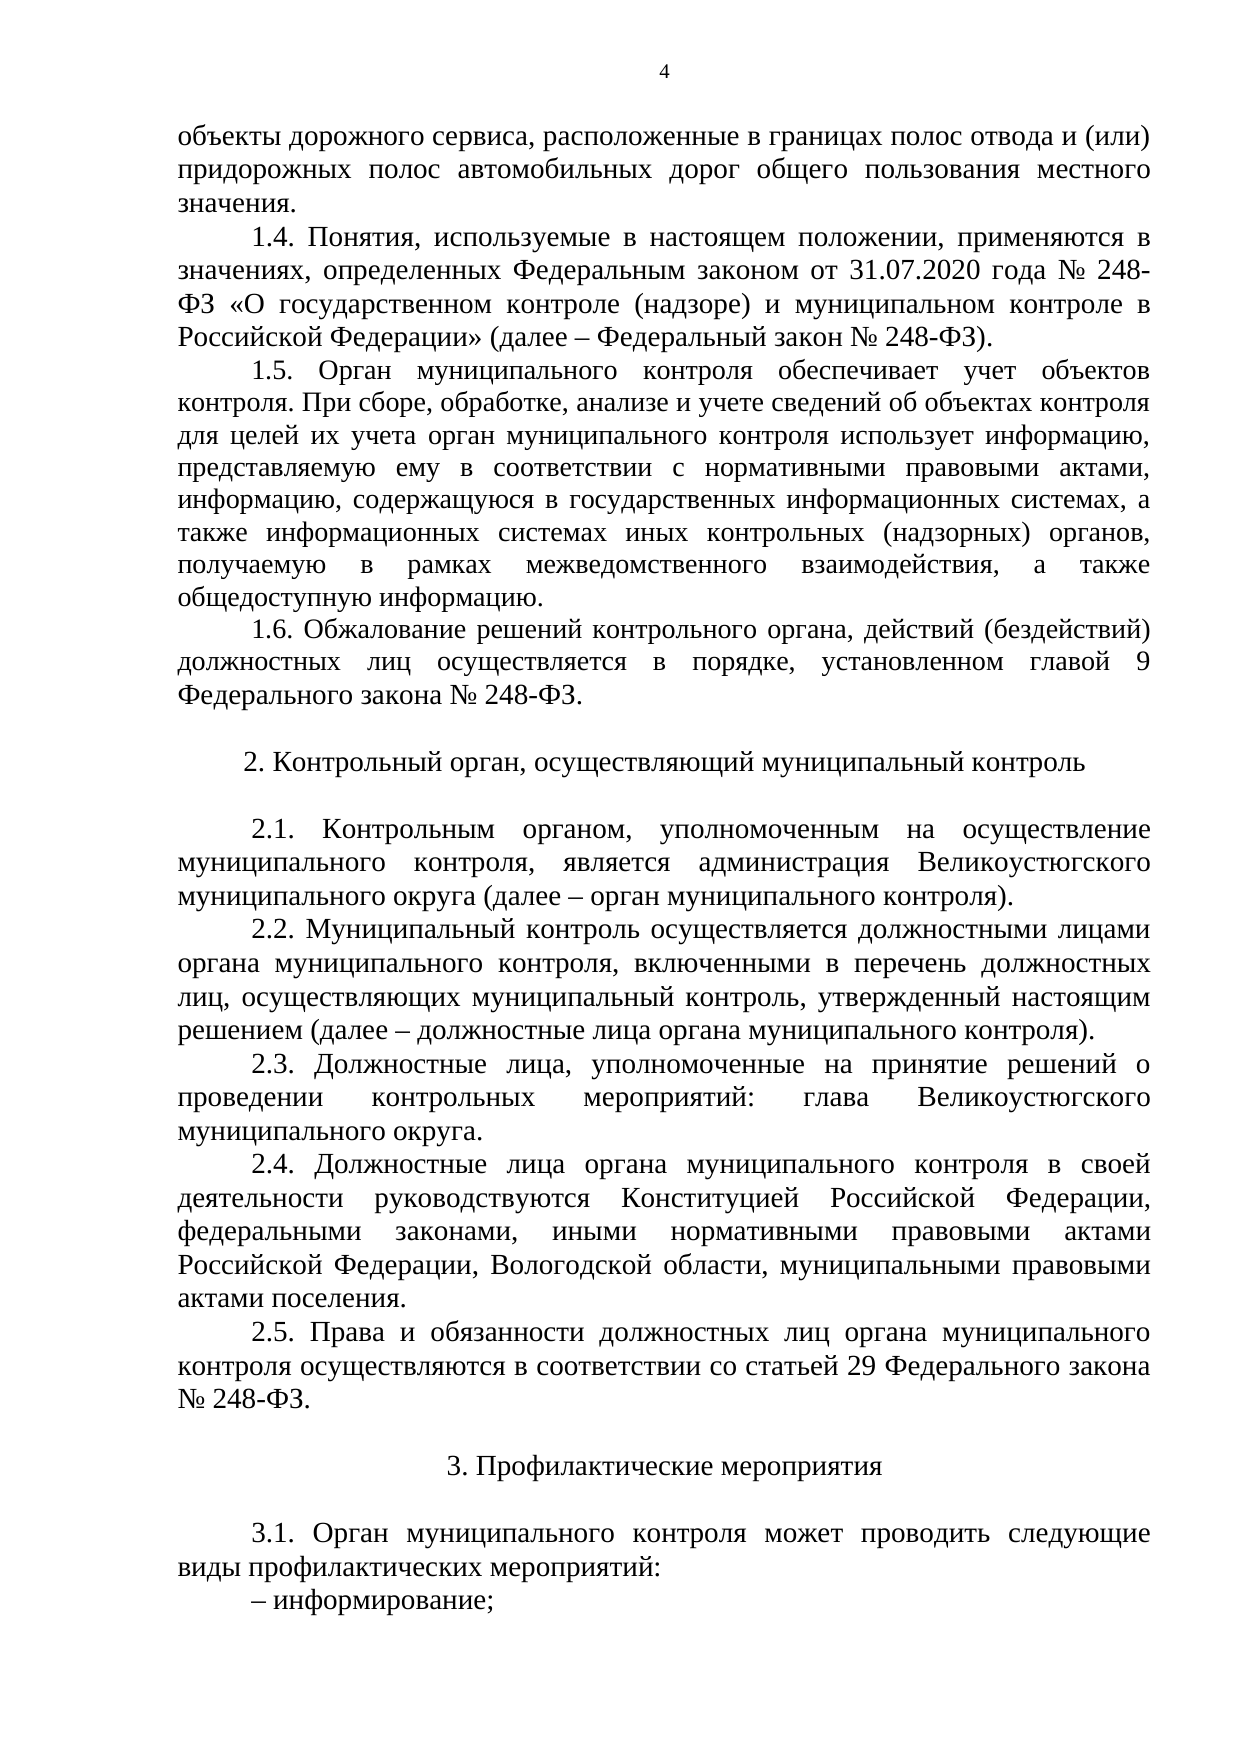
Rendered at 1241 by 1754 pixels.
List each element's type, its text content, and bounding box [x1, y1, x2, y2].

text 2.2. Муниципальный контроль осуществляется должностными лицами органа муниципального контроля, включенными в перечень должностных лиц, осуществляющих муниципальный контроль, утвержденный настоящим решением (далее – должностные лица органа муниципального контроля). [177, 912, 1152, 1046]
text 1.4. Понятия, используемые в настоящем положении, применяются в значениях, определенных Федеральным законом от 31.07.2020 года № 248-ФЗ «О государственном контроле (надзоре) и муниципальном контроле в Российской Федерации» (далее – Федеральный закон № 248-ФЗ). [177, 219, 1152, 353]
text 3. Профилактические мероприятия [177, 1448, 1152, 1482]
text 1.6. Обжалование решений контрольного органа, действий (бездействий) должностных лиц осуществляется в порядке, установленном главой 9 Федерального закона № 248-ФЗ. [177, 612, 1152, 710]
text 1.5. Орган муниципального контроля обеспечивает учет объектов контроля. При сборе, обработке, анализе и учете сведений об объектах контроля для целей их учета орган муниципального контроля использует информацию, представляемую ему в соответствии с нормативными правовыми актами, информацию, содержащуюся в государственных информационных системах, а также информационных системах иных контрольных (надзорных) органов, получаемую в рамках межведомственного взаимодействия, а также общедоступную информацию. [177, 353, 1152, 612]
text – информирование; [177, 1582, 1152, 1616]
text 2.3. Должностные лица, уполномоченные на принятие решений о проведении контрольных мероприятий: глава Великоустюгского муниципального округа. [177, 1046, 1152, 1146]
text 2. Контрольный орган, осуществляющий муниципальный контроль [177, 744, 1152, 777]
text 2.1. Контрольным органом, уполномоченным на осуществление муниципального контроля, является администрация Великоустюгского муниципального округа (далее – орган муниципального контроля). [177, 811, 1152, 912]
text 3.1. Орган муниципального контроля может проводить следующие виды профилактических мероприятий: [177, 1515, 1152, 1582]
text 2.4. Должностные лица органа муниципального контроля в своей деятельности руководствуются Конституцией Российской Федерации, федеральными законами, иными нормативными правовыми актами Российской Федерации, Вологодской области, муниципальными правовыми актами поселения. [177, 1146, 1152, 1314]
text 2.5. Права и обязанности должностных лиц органа муниципального контроля осуществляются в соответствии со статьей 29 Федерального закона № 248-ФЗ. [177, 1314, 1152, 1415]
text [177, 118, 1152, 219]
